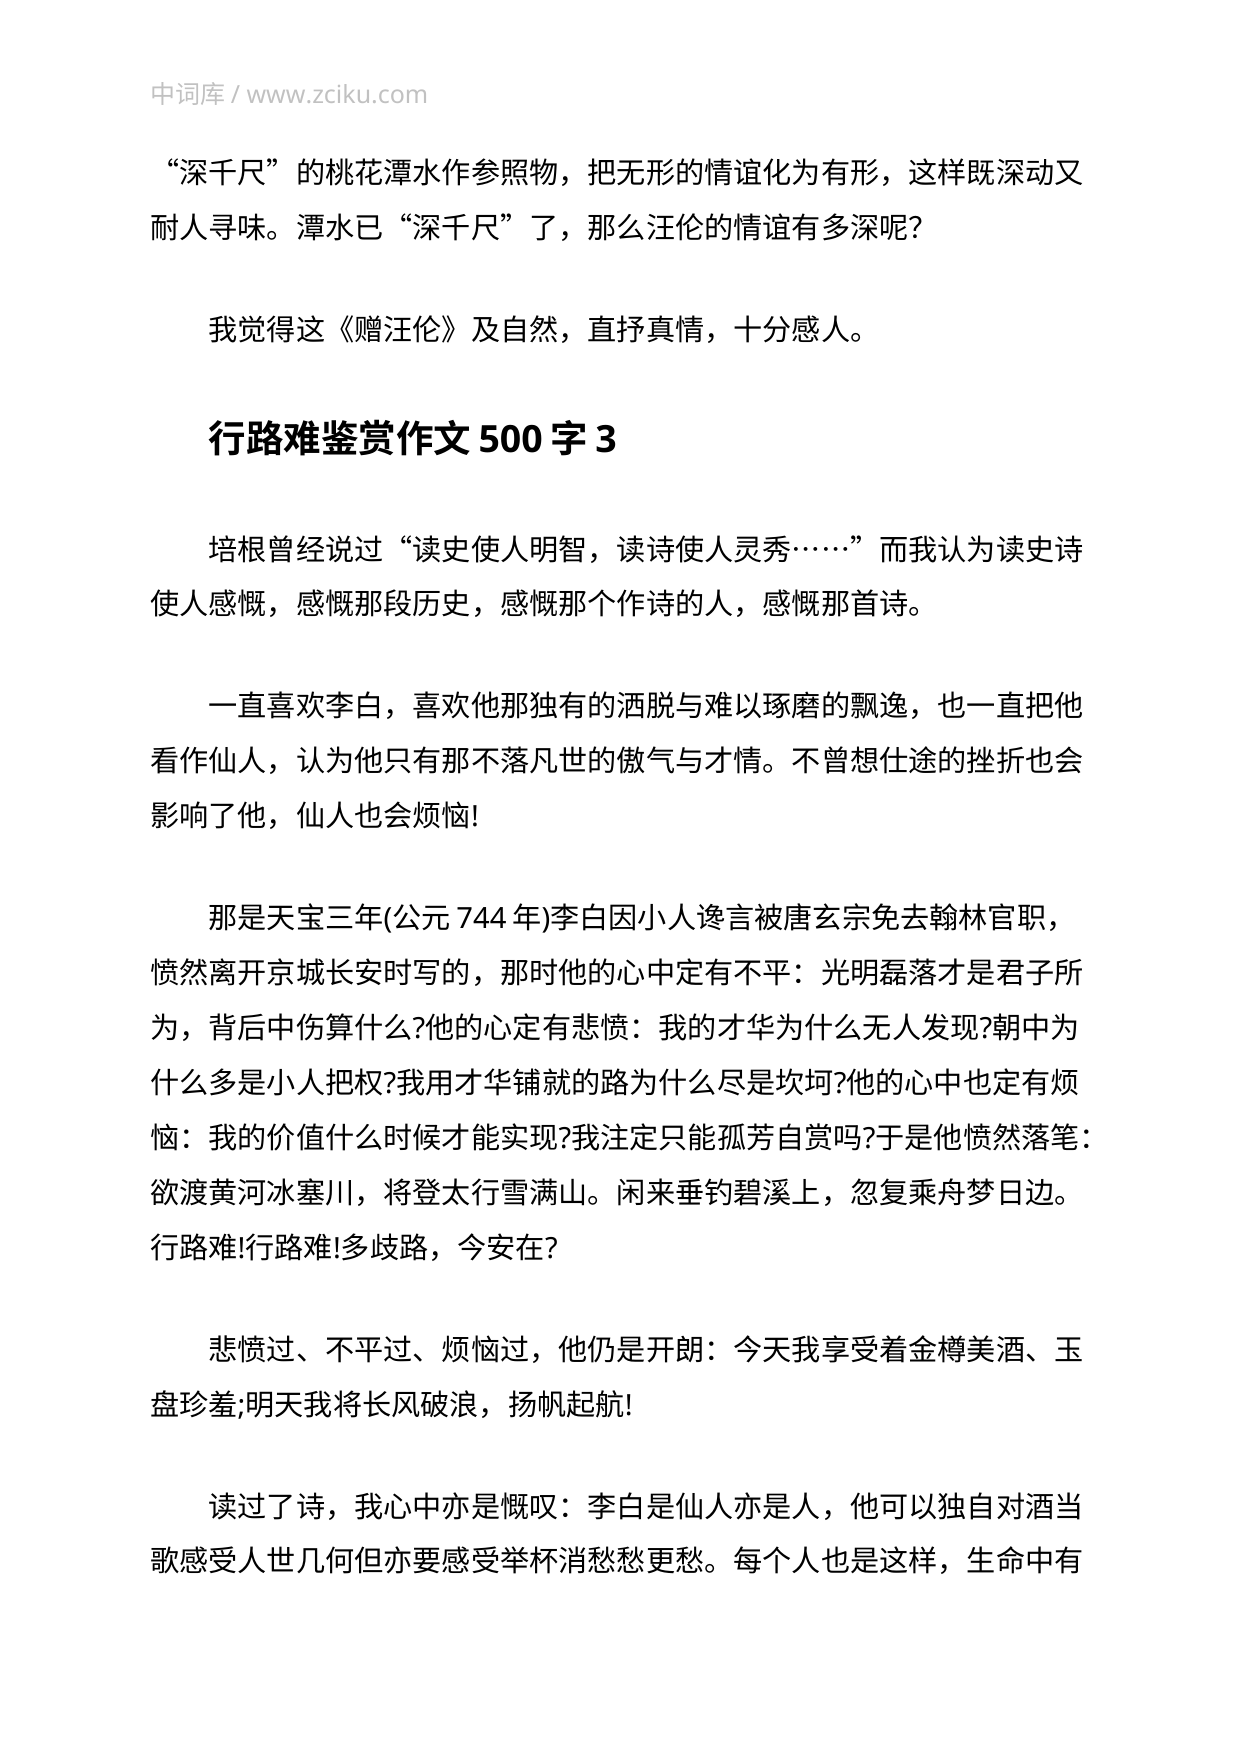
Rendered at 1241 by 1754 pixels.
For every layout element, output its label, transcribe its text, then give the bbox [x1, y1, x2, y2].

text 行路难鉴赏作文500字3 [150, 408, 1090, 463]
text 一直喜欢李白，喜欢他那独有的洒脱与难以琢磨的飘逸，也一直把他看作仙人，认为他只有那不落凡世的傲气与才情。不曾想仕途的挫折也会影响了他，仙人也会烦恼! [150, 683, 1090, 835]
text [150, 150, 1090, 247]
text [150, 1483, 1090, 1580]
text 培根曾经说过“读史使人明智，读诗使人灵秀……”而我认为读史诗使人感慨，感慨那段历史，感慨那个作诗的人，感慨那首诗。 [150, 526, 1090, 623]
text 那是天宝三年(公元744年)李白因小人谗言被唐玄宗免去翰林官职，愤然离开京城长安时写的，那时他的心中定有不平：光明磊落才是君子所为，背后中伤算什么?他的心定有悲愤：我的才华为什么无人发现?朝中为什么多是小人把权?我用才华铺就的路为什么尽是坎坷?他的心中也定有烦恼：我的价值什么时候才能实现?我注定只能孤芳自赏吗?于是他愤然落笔：欲渡黄河冰塞川，将登太行雪满山。闲来垂钓碧溪上，忽复乘舟梦日边。行路难!行路难!多歧路，今安在? [150, 894, 1090, 1267]
text 我觉得这《赠汪伦》及自然，直抒真情，十分感人。 [150, 307, 1090, 349]
text 悲愤过、不平过、烦恼过，他仍是开朗：今天我享受着金樽美酒、玉盘珍羞;明天我将长风破浪，扬帆起航! [150, 1326, 1090, 1423]
